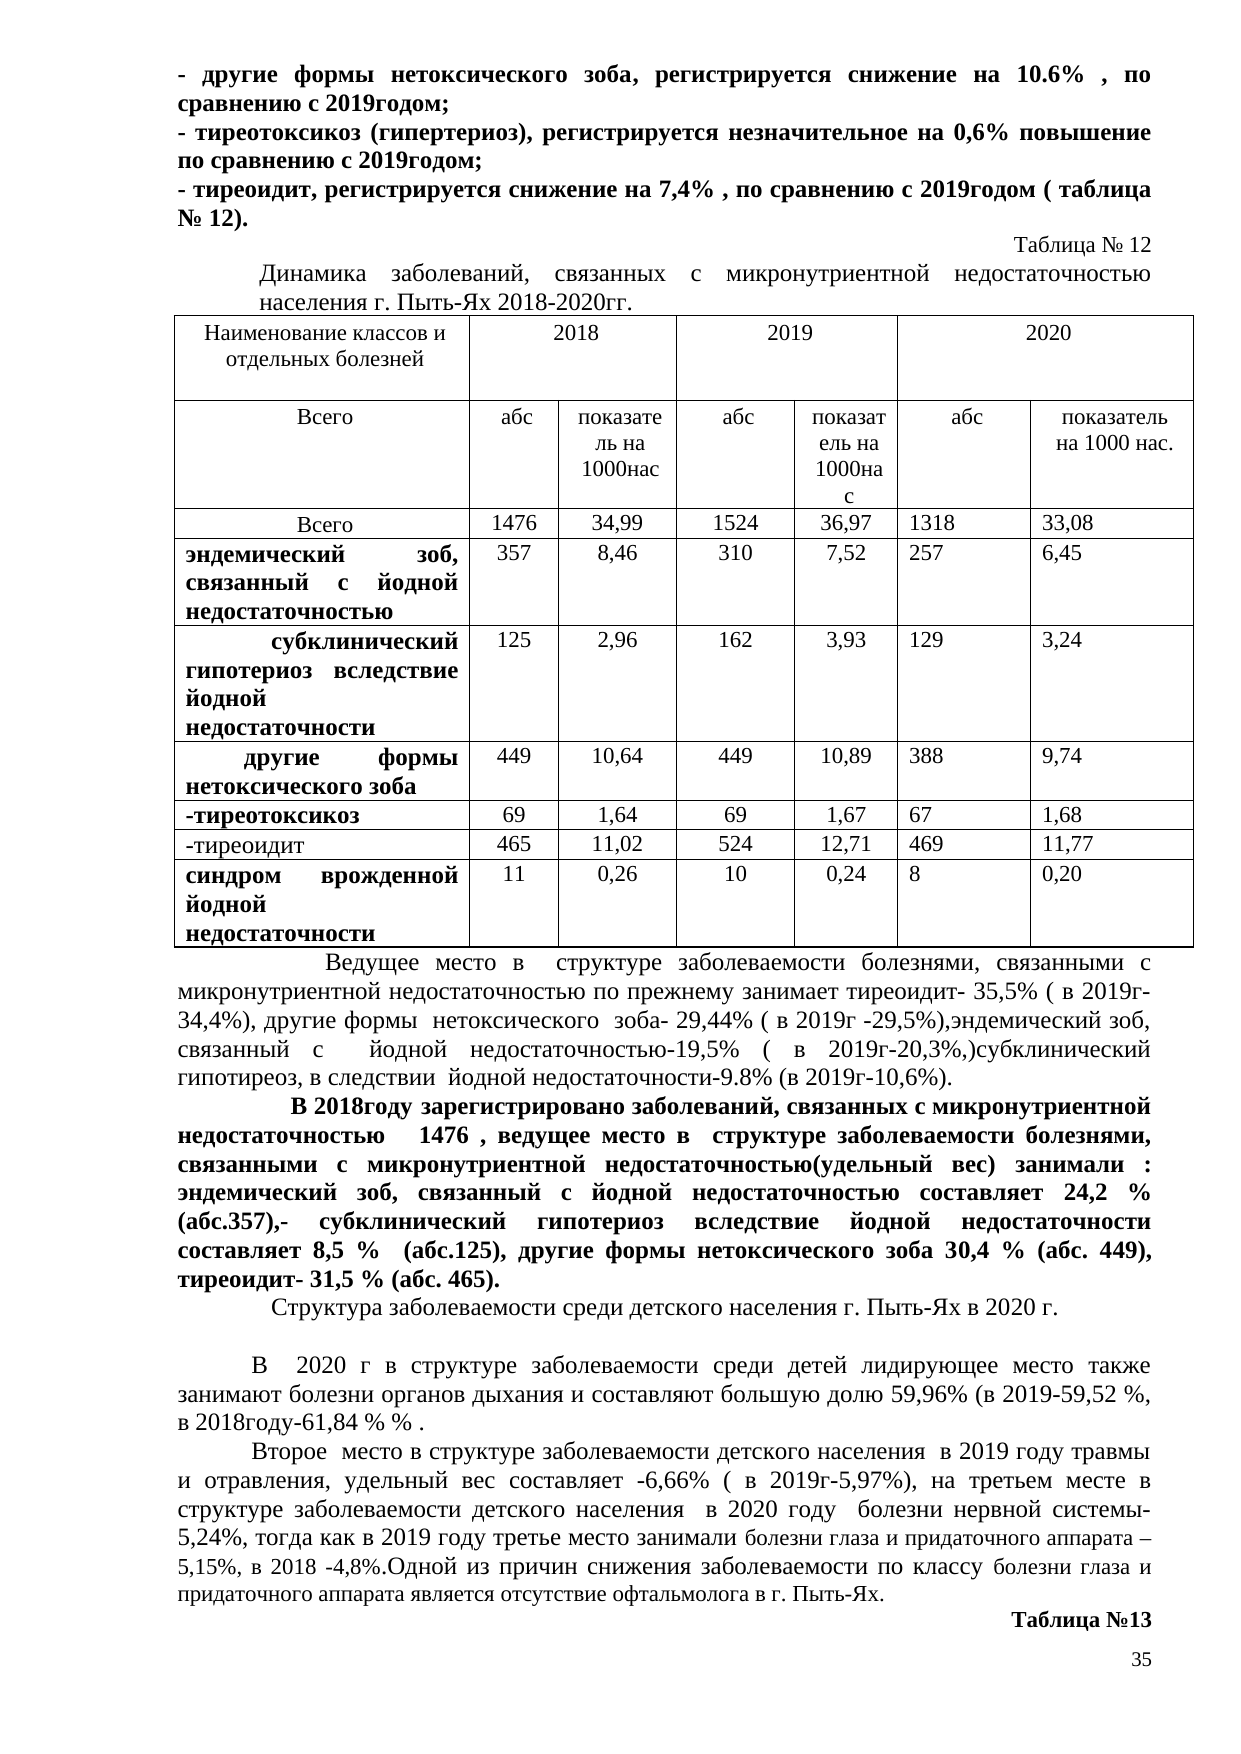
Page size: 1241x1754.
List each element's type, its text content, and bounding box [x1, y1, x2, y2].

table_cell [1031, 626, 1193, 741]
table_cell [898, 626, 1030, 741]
text - другие формы нетоксического зоба, регистрируется снижение на 10.6% , по сравнению с 2019годом; [177, 59, 1152, 117]
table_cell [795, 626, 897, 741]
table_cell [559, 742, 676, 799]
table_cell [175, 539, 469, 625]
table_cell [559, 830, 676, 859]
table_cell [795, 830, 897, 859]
text Таблица № 12 [177, 232, 1152, 258]
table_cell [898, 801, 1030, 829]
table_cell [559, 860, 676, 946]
text - тиреотоксикоз (гипертериоз), регистрируется незначительное на 0,6% повышение по сравнению с 2019годом; [177, 117, 1152, 174]
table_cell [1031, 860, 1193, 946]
text Второе место в структуре заболеваемости детского населения в 2019 году травмы и отравления, удельный вес составляет -6,66% ( в 2019г-5,97%), на третьем месте в структуре заболеваемости детского населения в 2020 году болезни нервной системы-5,24%, тогда как в 2019 году третье место занимали болезни глаза и придаточного аппарата – 5,15%, в 2018 -4,8%.Одной из причин снижения заболеваемости по классу болезни глаза и придаточного аппарата является отсутствие офтальмолога в г. Пыть-Ях. [177, 1436, 1152, 1606]
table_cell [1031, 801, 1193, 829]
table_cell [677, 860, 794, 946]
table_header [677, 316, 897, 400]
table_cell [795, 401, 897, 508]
text - тиреоидит, регистрируется снижение на 7,4% , по сравнению с 2019годом ( таблица № 12). [177, 174, 1152, 232]
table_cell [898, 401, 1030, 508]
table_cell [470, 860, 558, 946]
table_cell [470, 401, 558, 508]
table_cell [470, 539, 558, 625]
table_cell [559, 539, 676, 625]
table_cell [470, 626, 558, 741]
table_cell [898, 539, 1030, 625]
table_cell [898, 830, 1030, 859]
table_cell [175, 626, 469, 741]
text Динамика заболеваний, связанных с микронутриентной недостаточностью населения г. Пыть-Ях 2018-2020гг. [259, 258, 1152, 315]
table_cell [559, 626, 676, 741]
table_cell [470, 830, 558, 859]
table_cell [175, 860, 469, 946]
text Таблица №13 [177, 1606, 1152, 1633]
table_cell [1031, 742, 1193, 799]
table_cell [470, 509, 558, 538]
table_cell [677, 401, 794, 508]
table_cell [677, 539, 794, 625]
text Структура заболеваемости среди детского населения г. Пыть-Ях в 2020 г. [177, 1292, 1152, 1321]
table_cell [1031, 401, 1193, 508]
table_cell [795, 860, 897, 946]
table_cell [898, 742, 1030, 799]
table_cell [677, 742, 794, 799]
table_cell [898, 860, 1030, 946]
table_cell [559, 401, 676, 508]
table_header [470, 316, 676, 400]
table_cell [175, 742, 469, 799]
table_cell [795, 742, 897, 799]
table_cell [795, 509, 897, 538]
text В 2018году зарегистрировано заболеваний, связанных с микронутриентной недостаточностью 1476 , ведущее место в структуре заболеваемости болезнями, связанными с микронутриентной недостаточностью(удельный вес) занимали : эндемический зоб, связанный с йодной недостаточностью составляет 24,2 % (абс.357),- субклинический гипотериоз вследствие йодной недостаточности составляет 8,5 % (абс.125), другие формы нетоксического зоба 30,4 % (абс. 449), тиреоидит- 31,5 % (абс. 465). [177, 1091, 1152, 1292]
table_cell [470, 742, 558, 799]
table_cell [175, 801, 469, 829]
text Ведущее место в структуре заболеваемости болезнями, связанными с микронутриентной недостаточностью по прежнему занимает тиреоидит- 35,5% ( в 2019г-34,4%), другие формы нетоксического зоба- 29,44% ( в 2019г -29,5%),эндемический зоб, связанный с йодной недостаточностью-19,5% ( в 2019г-20,3%,)субклинический гипотиреоз, в следствии йодной недостаточности-9.8% (в 2019г-10,6%). [177, 948, 1152, 1091]
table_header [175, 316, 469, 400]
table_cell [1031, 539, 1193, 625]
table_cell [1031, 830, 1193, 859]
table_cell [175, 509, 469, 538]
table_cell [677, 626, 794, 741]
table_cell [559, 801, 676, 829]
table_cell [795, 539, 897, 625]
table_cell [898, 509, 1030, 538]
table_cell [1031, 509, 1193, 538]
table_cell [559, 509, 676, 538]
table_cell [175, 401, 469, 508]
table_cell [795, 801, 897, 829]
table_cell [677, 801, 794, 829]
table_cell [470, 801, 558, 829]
text В 2020 г в структуре заболеваемости среди детей лидирующее место также занимают болезни органов дыхания и составляют большую долю 59,96% (в 2019-59,52 %, в 2018году-61,84 % % . [177, 1350, 1152, 1436]
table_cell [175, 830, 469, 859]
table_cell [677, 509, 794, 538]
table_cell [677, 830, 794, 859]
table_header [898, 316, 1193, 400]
